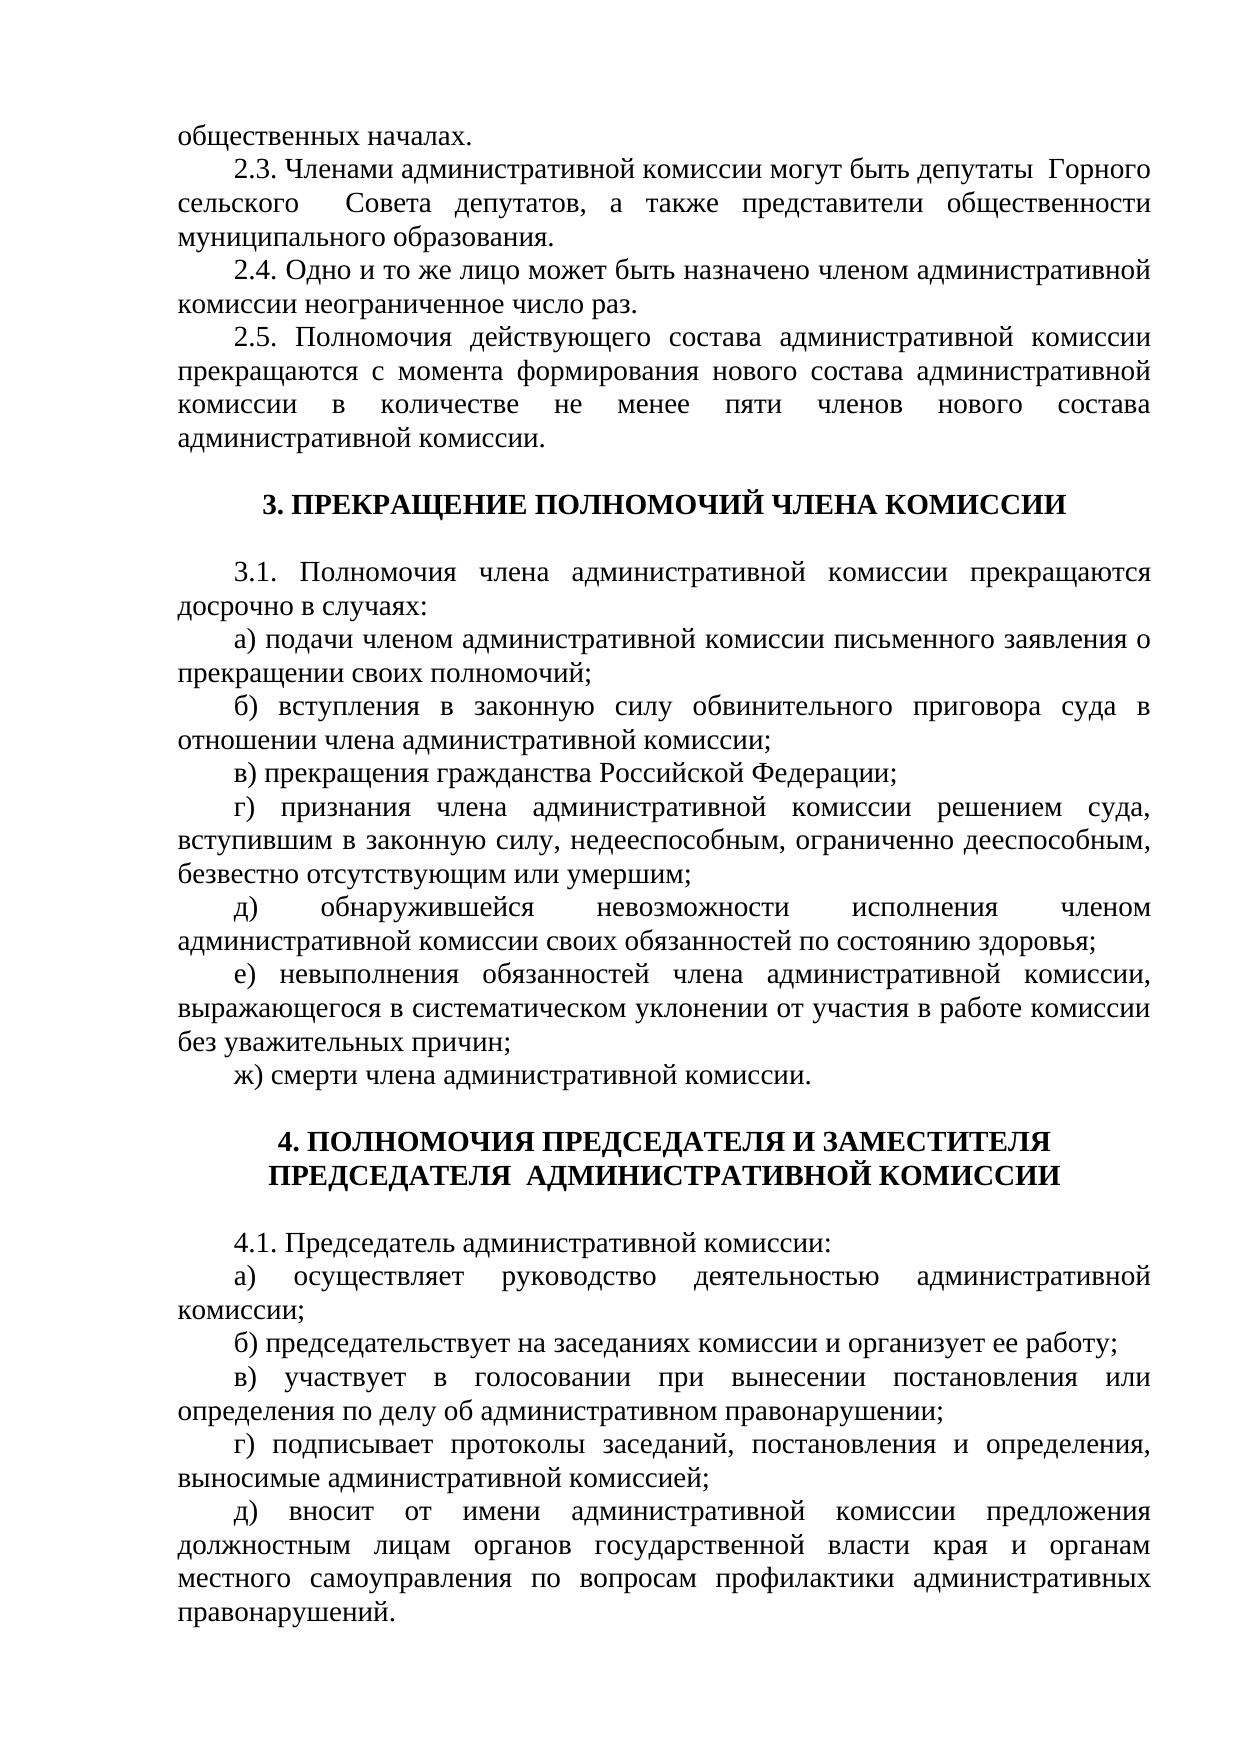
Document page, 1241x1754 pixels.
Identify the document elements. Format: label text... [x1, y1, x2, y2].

text г) признания члена административной комиссии решением суда, вступившим в законную силу, недееспособным, ограниченно дееспособным, безвестно отсутствующим или умершим; [177, 789, 1152, 889]
text 4.1. Председатель административной комиссии: [177, 1225, 1152, 1258]
text д) вносит от имени административной комиссии предложения должностным лицам органов государственной власти края и органам местного самоуправления по вопросам профилактики административных правонарушений. [177, 1493, 1152, 1627]
text б) председательствует на заседаниях комиссии и организует ее работу; [177, 1326, 1152, 1359]
text 2.3. Членами административной комиссии могут быть депутаты Горного сельского Совета депутатов, а также представители общественности муниципального образования. [177, 152, 1152, 252]
text д) обнаружившейся невозможности исполнения членом административной комиссии своих обязанностей по состоянию здоровья; [177, 889, 1152, 957]
title 4. ПОЛНОМОЧИЯ ПРЕДСЕДАТЕЛЯ И ЗАМЕСТИТЕЛЯ ПРЕДСЕДАТЕЛЯ АДМИНИСТРАТИВНОЙ КОМИССИИ [177, 1124, 1152, 1191]
text е) невыполнения обязанностей члена административной комиссии, выражающегося в систематическом уклонении от участия в работе комиссии без уважительных причин; [177, 957, 1152, 1057]
text 3.1. Полномочия члена административной комиссии прекращаются досрочно в случаях: [177, 554, 1152, 621]
title 3. ПРЕКРАЩЕНИЕ ПОЛНОМОЧИЙ ЧЛЕНА КОМИССИИ [177, 487, 1152, 521]
text б) вступления в законную силу обвинительного приговора суда в отношении члена административной комиссии; [177, 688, 1152, 755]
text 2.5. Полномочия действующего состава административной комиссии прекращаются с момента формирования нового состава административной комиссии в количестве не менее пяти членов нового состава административной комиссии. [177, 319, 1152, 453]
text а) осуществляет руководство деятельностью административной комиссии; [177, 1258, 1152, 1326]
text 2.4. Одно и то же лицо может быть назначено членом административной комиссии неограниченное число раз. [177, 252, 1152, 319]
text в) участвует в голосовании при вынесении постановления или определения по делу об административном правонарушении; [177, 1359, 1152, 1426]
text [177, 118, 1152, 152]
text в) прекращения гражданства Российской Федерации; [177, 755, 1152, 789]
text г) подписывает протоколы заседаний, постановления и определения, выносимые административной комиссией; [177, 1426, 1152, 1493]
text а) подачи членом административной комиссии письменного заявления о прекращении своих полномочий; [177, 621, 1152, 688]
text ж) смерти члена административной комиссии. [177, 1057, 1152, 1091]
